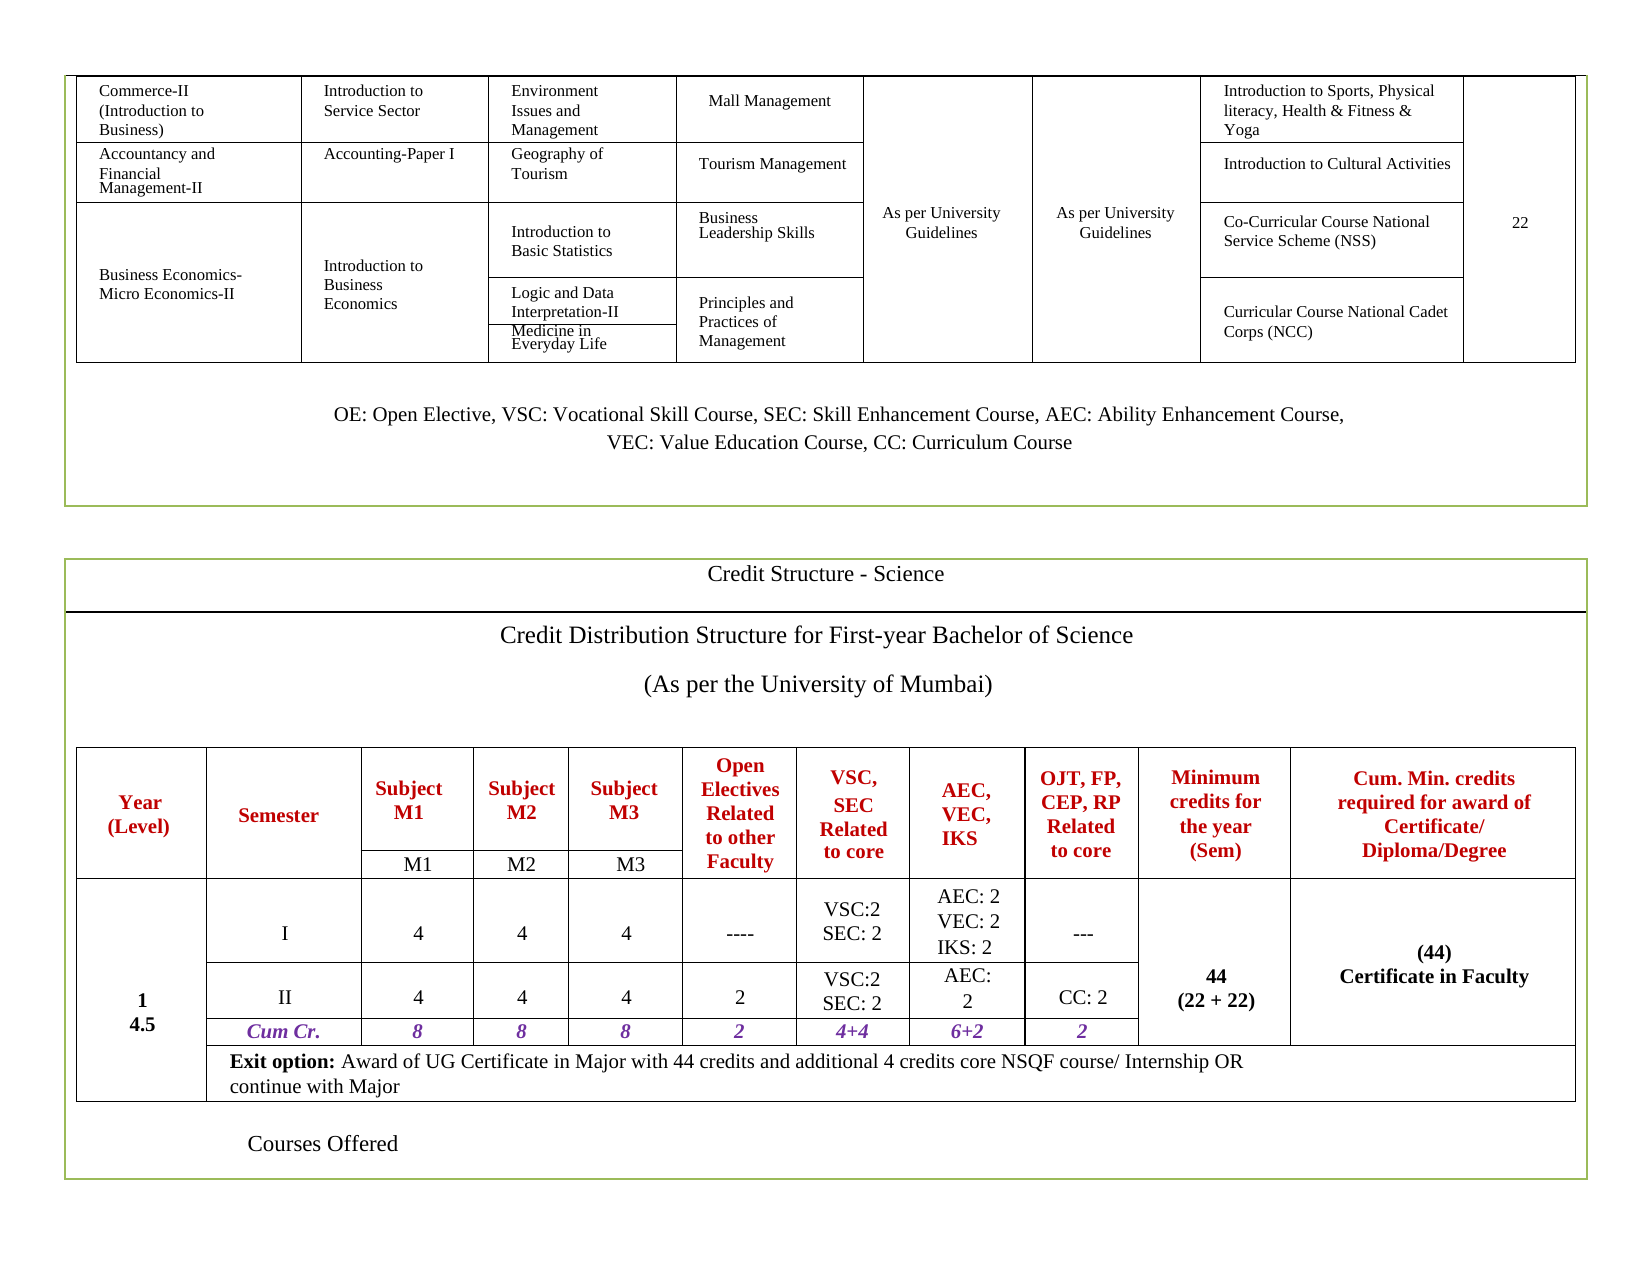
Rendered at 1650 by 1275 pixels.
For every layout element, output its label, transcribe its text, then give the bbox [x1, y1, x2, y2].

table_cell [66, 76, 1586, 505]
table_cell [66, 613, 1586, 1178]
table_header Credit Structure - Science [66, 560, 1586, 611]
